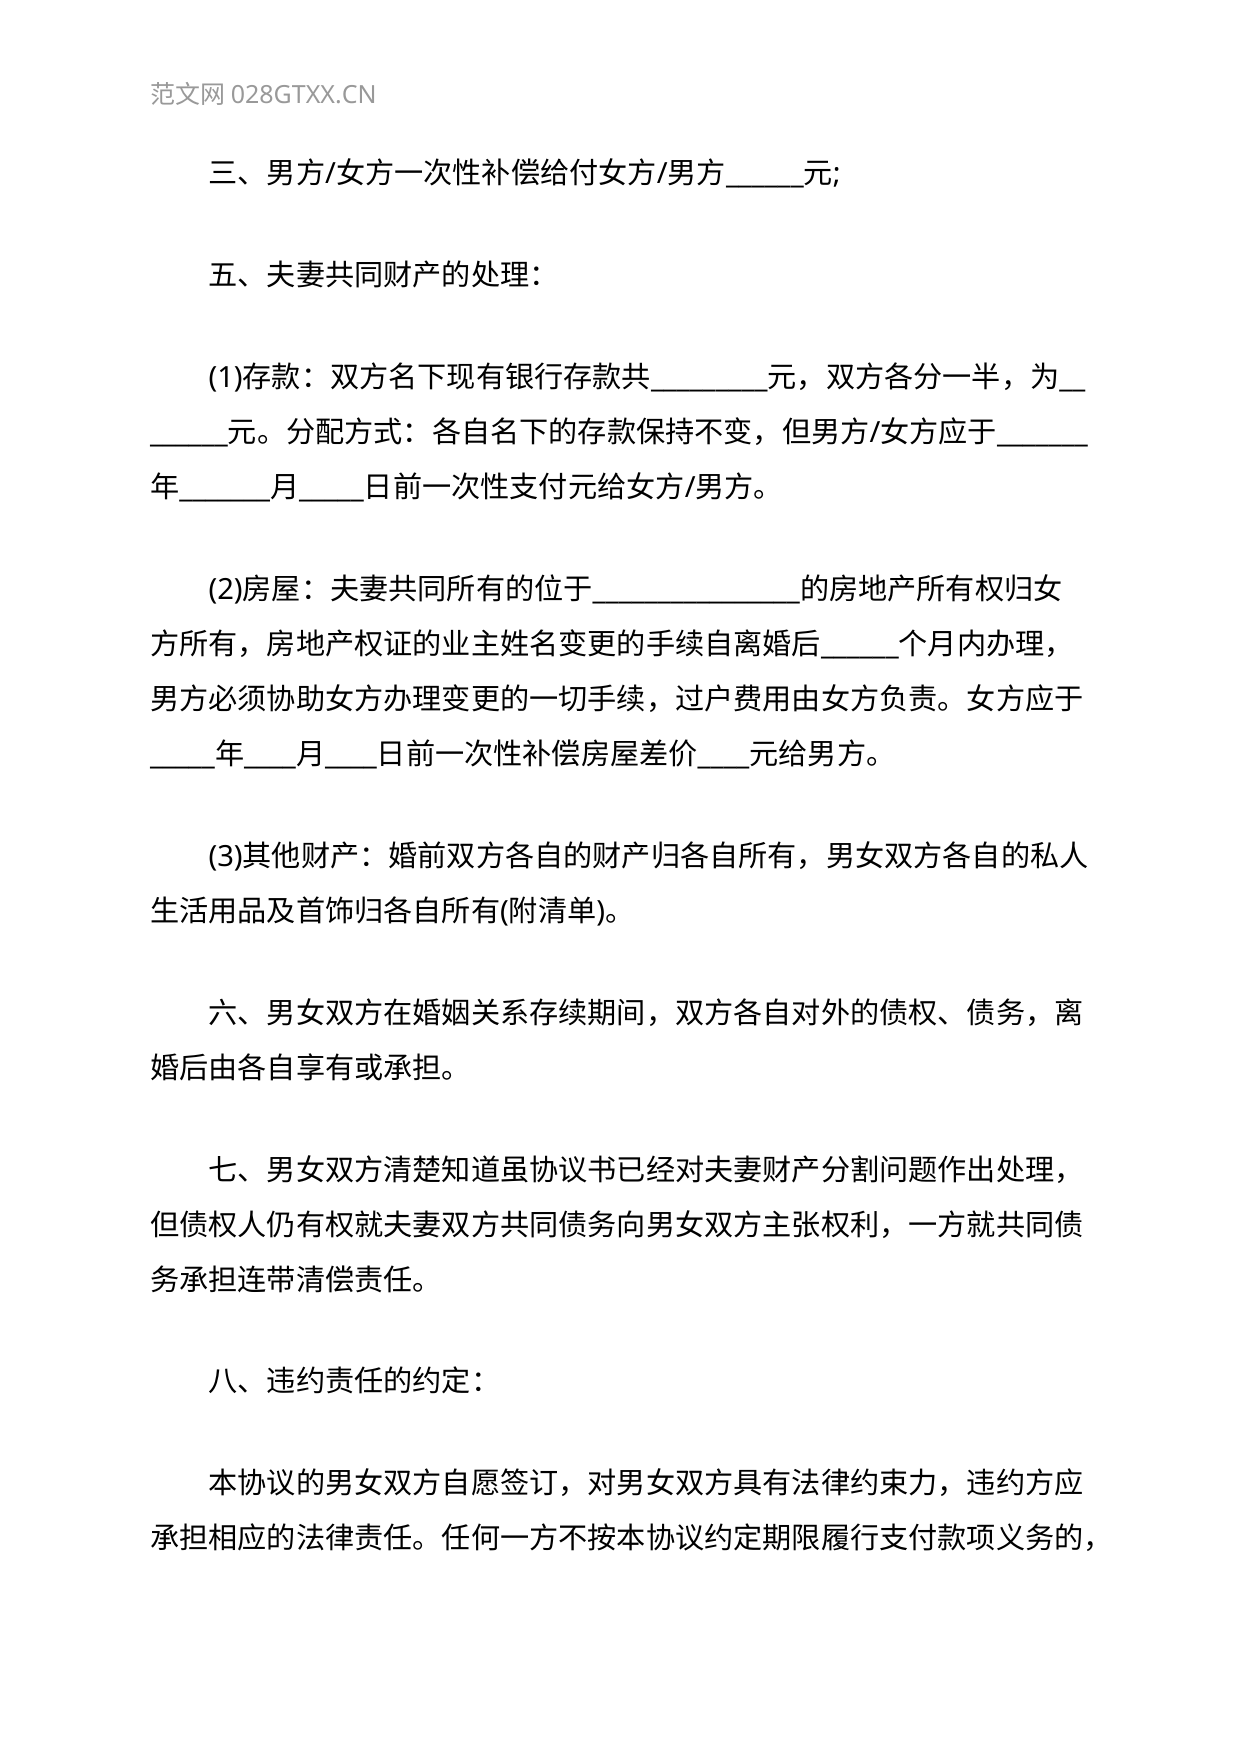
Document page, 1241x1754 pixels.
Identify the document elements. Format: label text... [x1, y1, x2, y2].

text (3)其他财产：婚前双方各自的财产归各自所有，男女双方各自的私人生活用品及首饰归各自所有(附清单)。 [150, 833, 1090, 930]
text 六、男女双方在婚姻关系存续期间，双方各自对外的债权、债务，离婚后由各自享有或承担。 [150, 989, 1090, 1087]
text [150, 1459, 1090, 1557]
text 五、夫妻共同财产的处理： [150, 252, 1090, 294]
text (2)房屋：夫妻共同所有的位于________________的房地产所有权归女方所有，房地产权证的业主姓名变更的手续自离婚后______个月内办理，男方必须协助女方办理变更的一切手续，过户费用由女方负责。女方应于_____年____月____日前一次性补偿房屋差价____元给男方。 [150, 566, 1090, 773]
text 三、男方/女方一次性补偿给付女方/男方______元; [150, 150, 1090, 192]
text 七、男女双方清楚知道虽协议书已经对夫妻财产分割问题作出处理，但债权人仍有权就夫妻双方共同债务向男女双方主张权利，一方就共同债务承担连带清偿责任。 [150, 1146, 1090, 1298]
text (1)存款：双方名下现有银行存款共_________元，双方各分一半，为________元。分配方式：各自名下的存款保持不变，但男方/女方应于_______年_______月_____日前一次性支付元给女方/男方。 [150, 354, 1090, 506]
text 八、违约责任的约定： [150, 1358, 1090, 1400]
